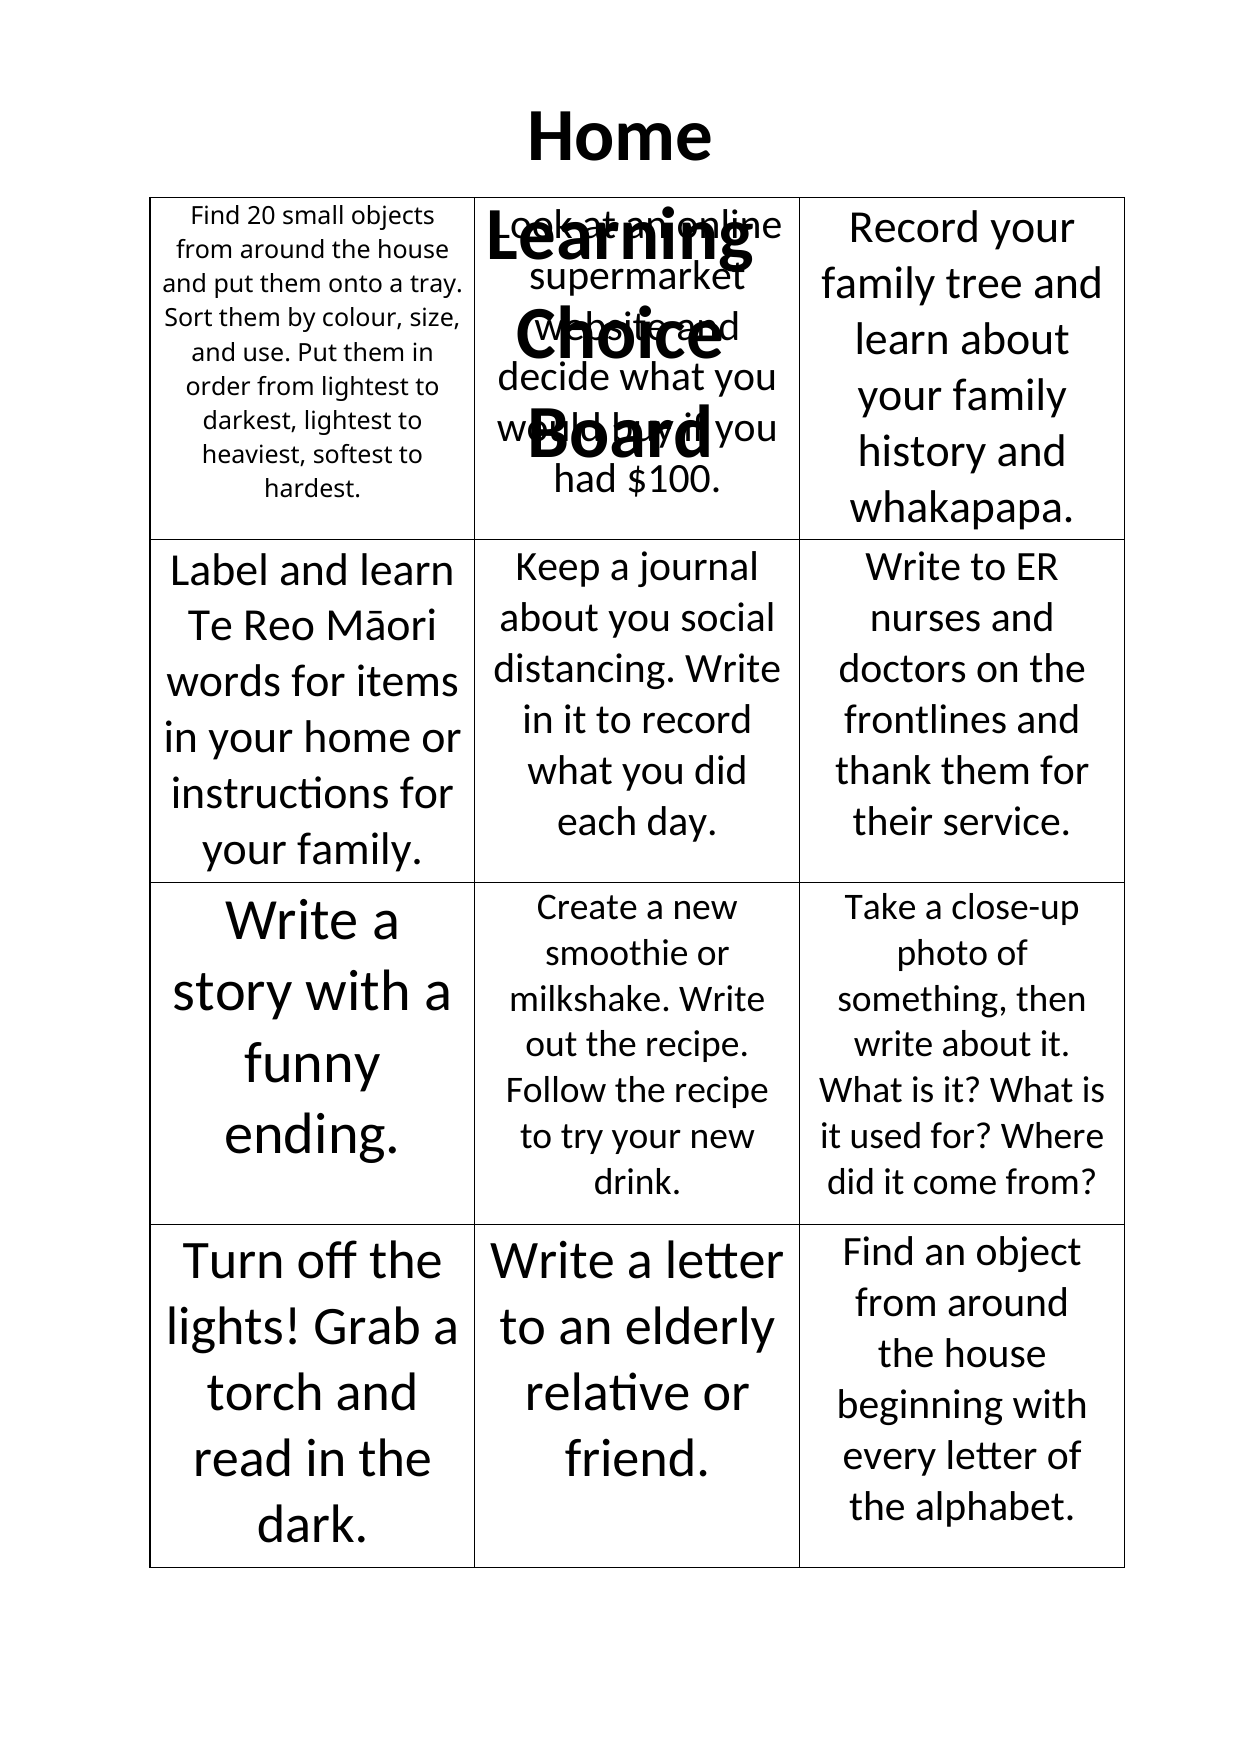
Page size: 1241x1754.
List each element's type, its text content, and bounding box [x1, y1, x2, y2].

table_cell Take a close-up photo of something, then write about it. What is it? What is it used for? Where did it come from? [800, 883, 1124, 1224]
table_cell Turn off the lights! Grab a torch and read in the dark. [151, 1225, 474, 1567]
table_header Look at an online supermarket website and decide what you would buy if you had $100. [475, 198, 799, 539]
table_cell Write to ER nurses and doctors on the frontlines and thank them for their service. [800, 540, 1124, 882]
table_header Find 20 small objects from around the house and put them onto a tray. Sort them by colour, size, and use. Put them in order from lightest to darkest, lightest to heaviest, softest to hardest. [151, 198, 474, 539]
table_cell Find an object from around the house beginning with every letter of the alphabet. [800, 1225, 1124, 1567]
table_cell Label and learn Te Reo Māori words for items in your home or instructions for your family. [151, 540, 474, 882]
table_cell Create a new smoothie or milkshake. Write out the recipe. Follow the recipe to try your new drink. [475, 883, 799, 1224]
table_cell Write a letter to an elderly relative or friend. [475, 1225, 799, 1567]
table_cell Keep a journal about you social distancing. Write in it to record what you did each day. [475, 540, 799, 882]
table_cell Write a story with a funny ending. [151, 883, 474, 1224]
table_header Record your family tree and learn about your family history and whakapapa. [800, 198, 1124, 539]
